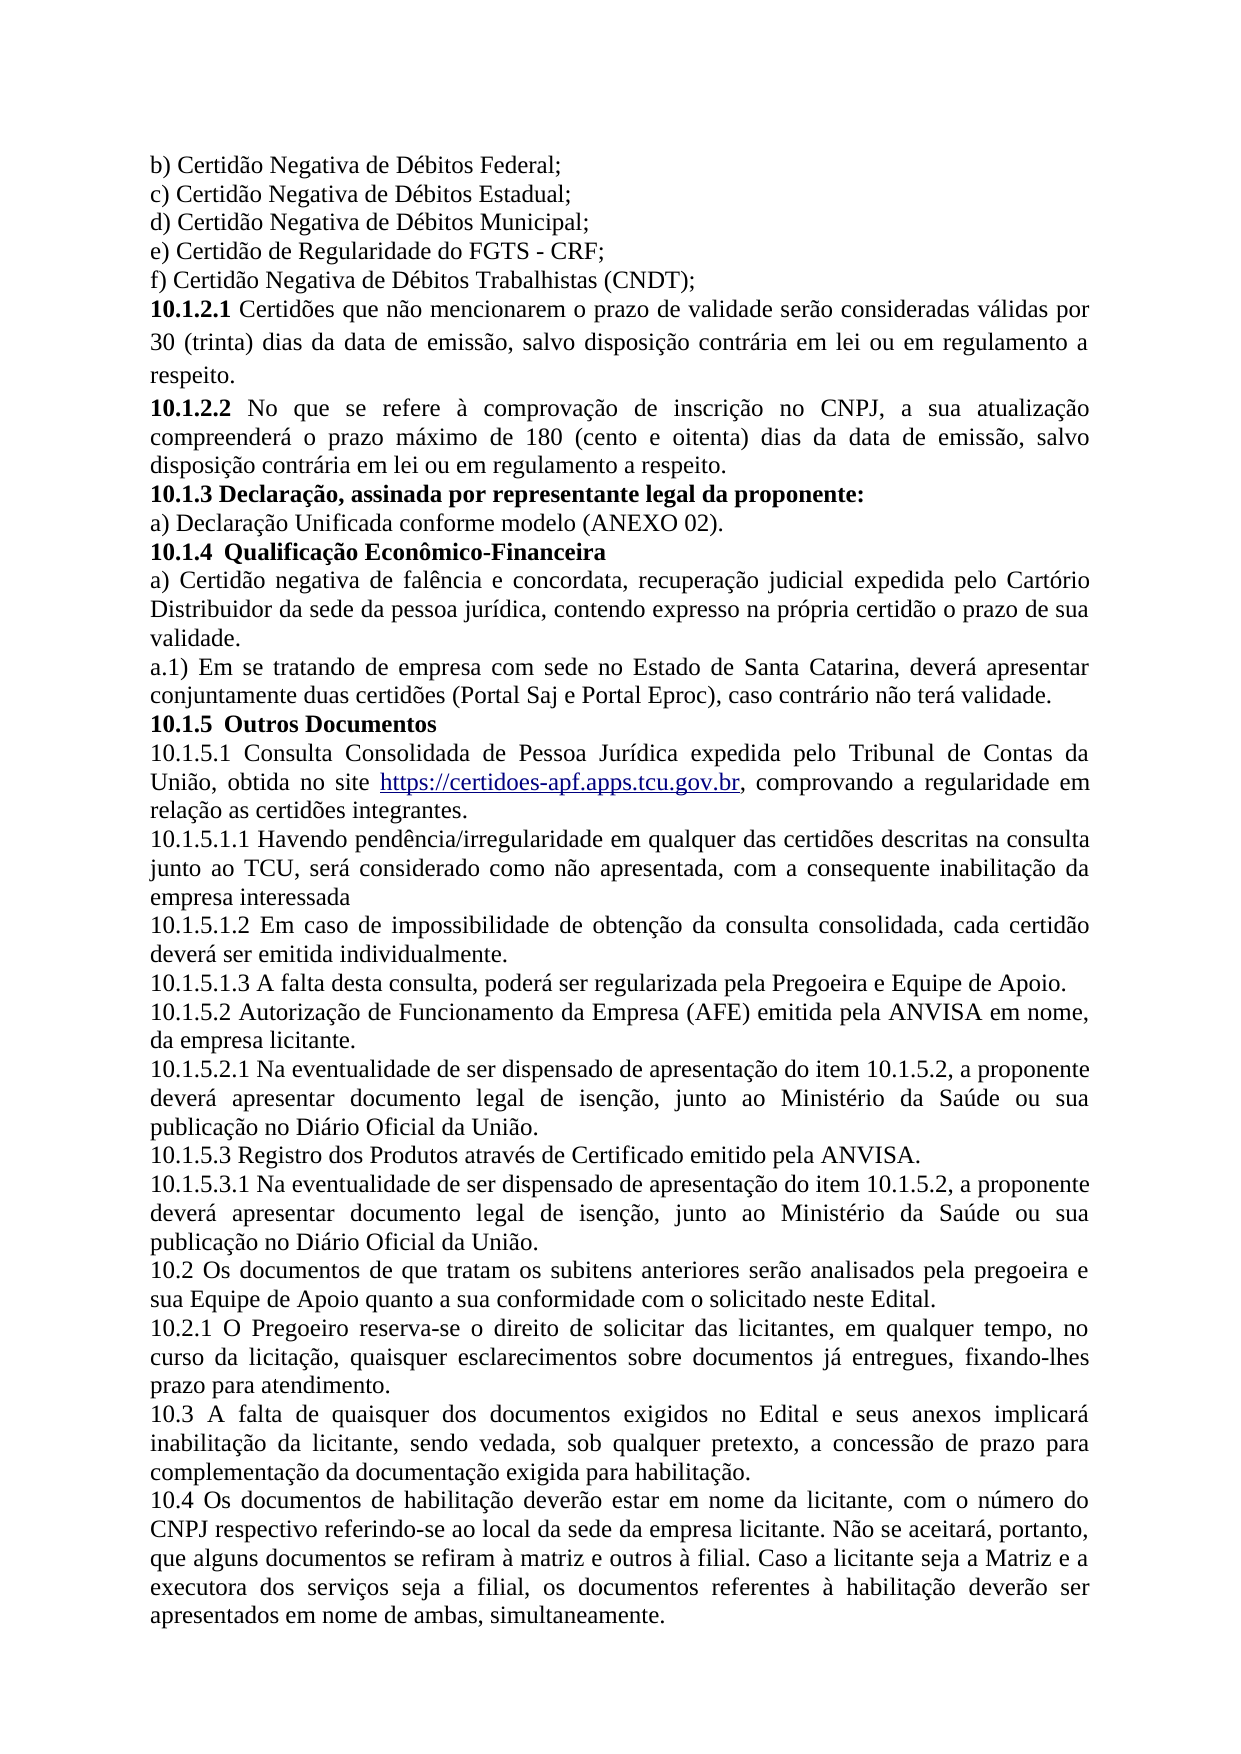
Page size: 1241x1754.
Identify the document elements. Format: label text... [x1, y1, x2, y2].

text 10.1.2.2 No que se refere à comprovação de inscrição no CNPJ, a sua atualização compreenderá o prazo máximo de 180 (cento e oitenta) dias da data de emissão, salvo disposição contrária em lei ou em regulamento a respeito. [150, 393, 1090, 479]
text 10.1.5 Outros Documentos [150, 709, 1090, 738]
text 10.1.3 Declaração, assinada por representante legal da proponente: [150, 479, 1090, 508]
list b) Certidão Negativa de Débitos Federal; [150, 150, 1090, 179]
text 10.1.5.1.2 Em caso de impossibilidade de obtenção da consulta consolidada, cada certidão deverá ser emitida individualmente. [150, 910, 1090, 968]
text 10.2 Os documentos de que tratam os subitens anteriores serão analisados pela pregoeira e sua Equipe de Apoio quanto a sua conformidade com o solicitado neste Edital. [150, 1255, 1090, 1313]
text 10.1.5.1 Consulta Consolidada de Pessoa Jurídica expedida pelo Tribunal de Contas da União, obtida no site https://certidoes-apf.apps.tcu.gov.br, comprovando a regularidade em relação as certidões integrantes. [150, 738, 1090, 824]
text 10.1.5.3 Registro dos Produtos através de Certificado emitido pela ANVISA. [150, 1140, 1090, 1169]
text 10.1.5.2.1 Na eventualidade de ser dispensado de apresentação do item 10.1.5.2, a proponente deverá apresentar documento legal de isenção, junto ao Ministério da Saúde ou sua publicação no Diário Oficial da União. [150, 1054, 1090, 1140]
text 10.1.5.1.1 Havendo pendência/irregularidade em qualquer das certidões descritas na consulta junto ao TCU, será considerado como não apresentada, com a consequente inabilitação da empresa interessada [150, 824, 1090, 910]
list c) Certidão Negativa de Débitos Estadual; [150, 179, 1090, 207]
text 10.3 A falta de quaisquer dos documentos exigidos no Edital e seus anexos implicará inabilitação da licitante, sendo vedada, sob qualquer pretexto, a concessão de prazo para complementação da documentação exigida para habilitação. [150, 1399, 1090, 1485]
text 10.1.5.1.3 A falta desta consulta, poderá ser regularizada pela Pregoeira e Equipe de Apoio. [150, 968, 1090, 997]
list d) Certidão Negativa de Débitos Municipal; [150, 207, 1090, 236]
text a) Certidão negativa de falência e concordata, recuperação judicial expedida pelo Cartório Distribuidor da sede da pessoa jurídica, contendo expresso na própria certidão o prazo de sua validade. [150, 565, 1090, 652]
text 10.1.5.3.1 Na eventualidade de ser dispensado de apresentação do item 10.1.5.2, a proponente deverá apresentar documento legal de isenção, junto ao Ministério da Saúde ou sua publicação no Diário Oficial da União. [150, 1169, 1090, 1255]
text 10.1.4 Qualificação Econômico-Financeira [150, 537, 1090, 565]
list e) Certidão de Regularidade do FGTS - CRF; [150, 236, 1090, 265]
text a) Declaração Unificada conforme modelo (ANEXO 02). [150, 508, 1090, 537]
text 10.1.5.2 Autorização de Funcionamento da Empresa (AFE) emitida pela ANVISA em nome, da empresa licitante. [150, 997, 1090, 1054]
text 10.4 Os documentos de habilitação deverão estar em nome da licitante, com o número do CNPJ respectivo referindo-se ao local da sede da empresa licitante. Não se aceitará, portanto, que alguns documentos se refiram à matriz e outros à filial. Caso a licitante seja a Matriz e a executora dos serviços seja a filial, os documentos referentes à habilitação deverão ser apresentados em nome de ambas, simultaneamente. [150, 1485, 1090, 1629]
list f) Certidão Negativa de Débitos Trabalhistas (CNDT); [150, 265, 1090, 294]
text 10.1.2.1 Certidões que não mencionarem o prazo de validade serão consideradas válidas por 30 (trinta) dias da data de emissão, salvo disposição contrária em lei ou em regulamento a respeito. [150, 294, 1090, 388]
text a.1) Em se tratando de empresa com sede no Estado de Santa Catarina, deverá apresentar conjuntamente duas certidões (Portal Saj e Portal Eproc), caso contrário não terá validade. [150, 652, 1090, 709]
text 10.2.1 O Pregoeiro reserva-se o direito de solicitar das licitantes, em qualquer tempo, no curso da licitação, quaisquer esclarecimentos sobre documentos já entregues, fixando-lhes prazo para atendimento. [150, 1313, 1090, 1399]
